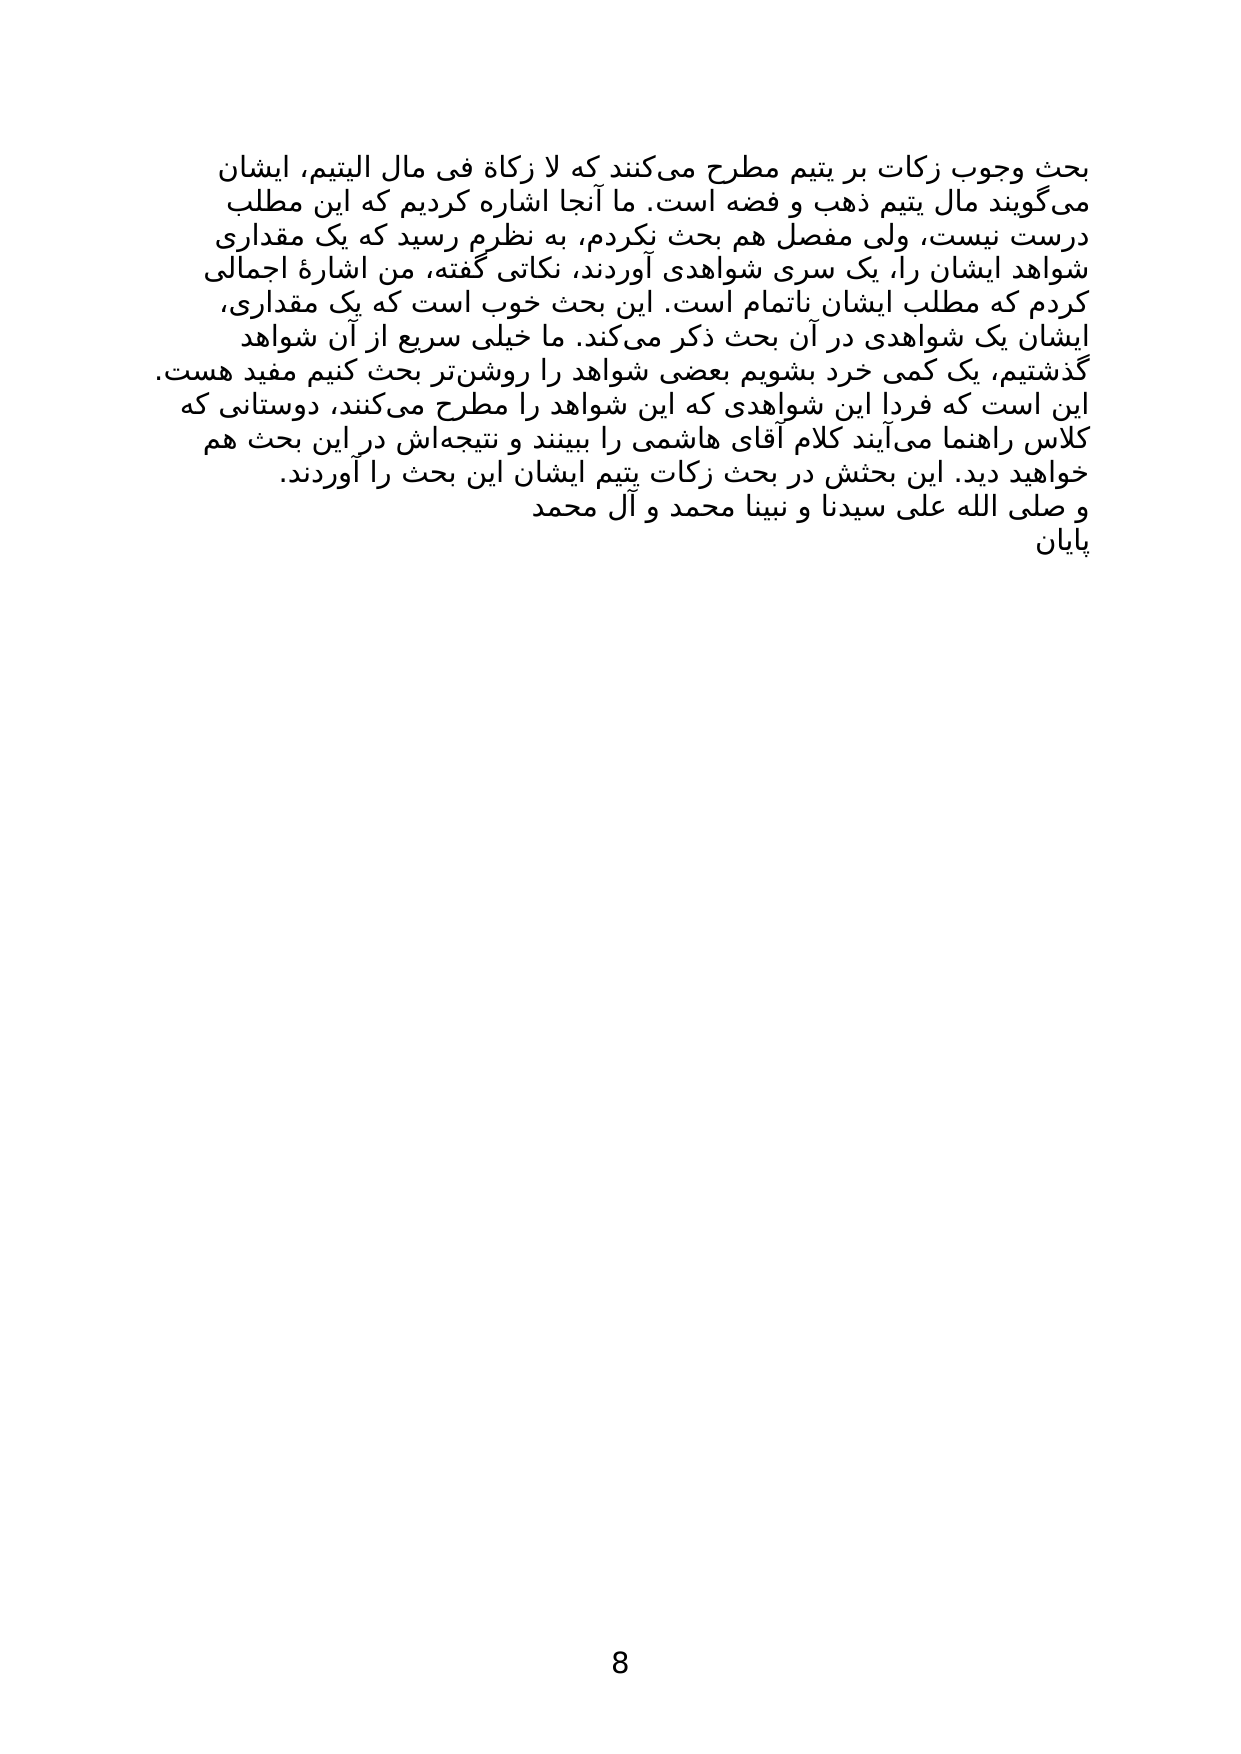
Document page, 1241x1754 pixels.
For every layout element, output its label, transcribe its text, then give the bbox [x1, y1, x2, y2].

text پایان [150, 523, 1090, 557]
text و صلی الله علی سیدنا و نبینا محمد و آل محمد [150, 489, 1090, 523]
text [150, 150, 1090, 489]
